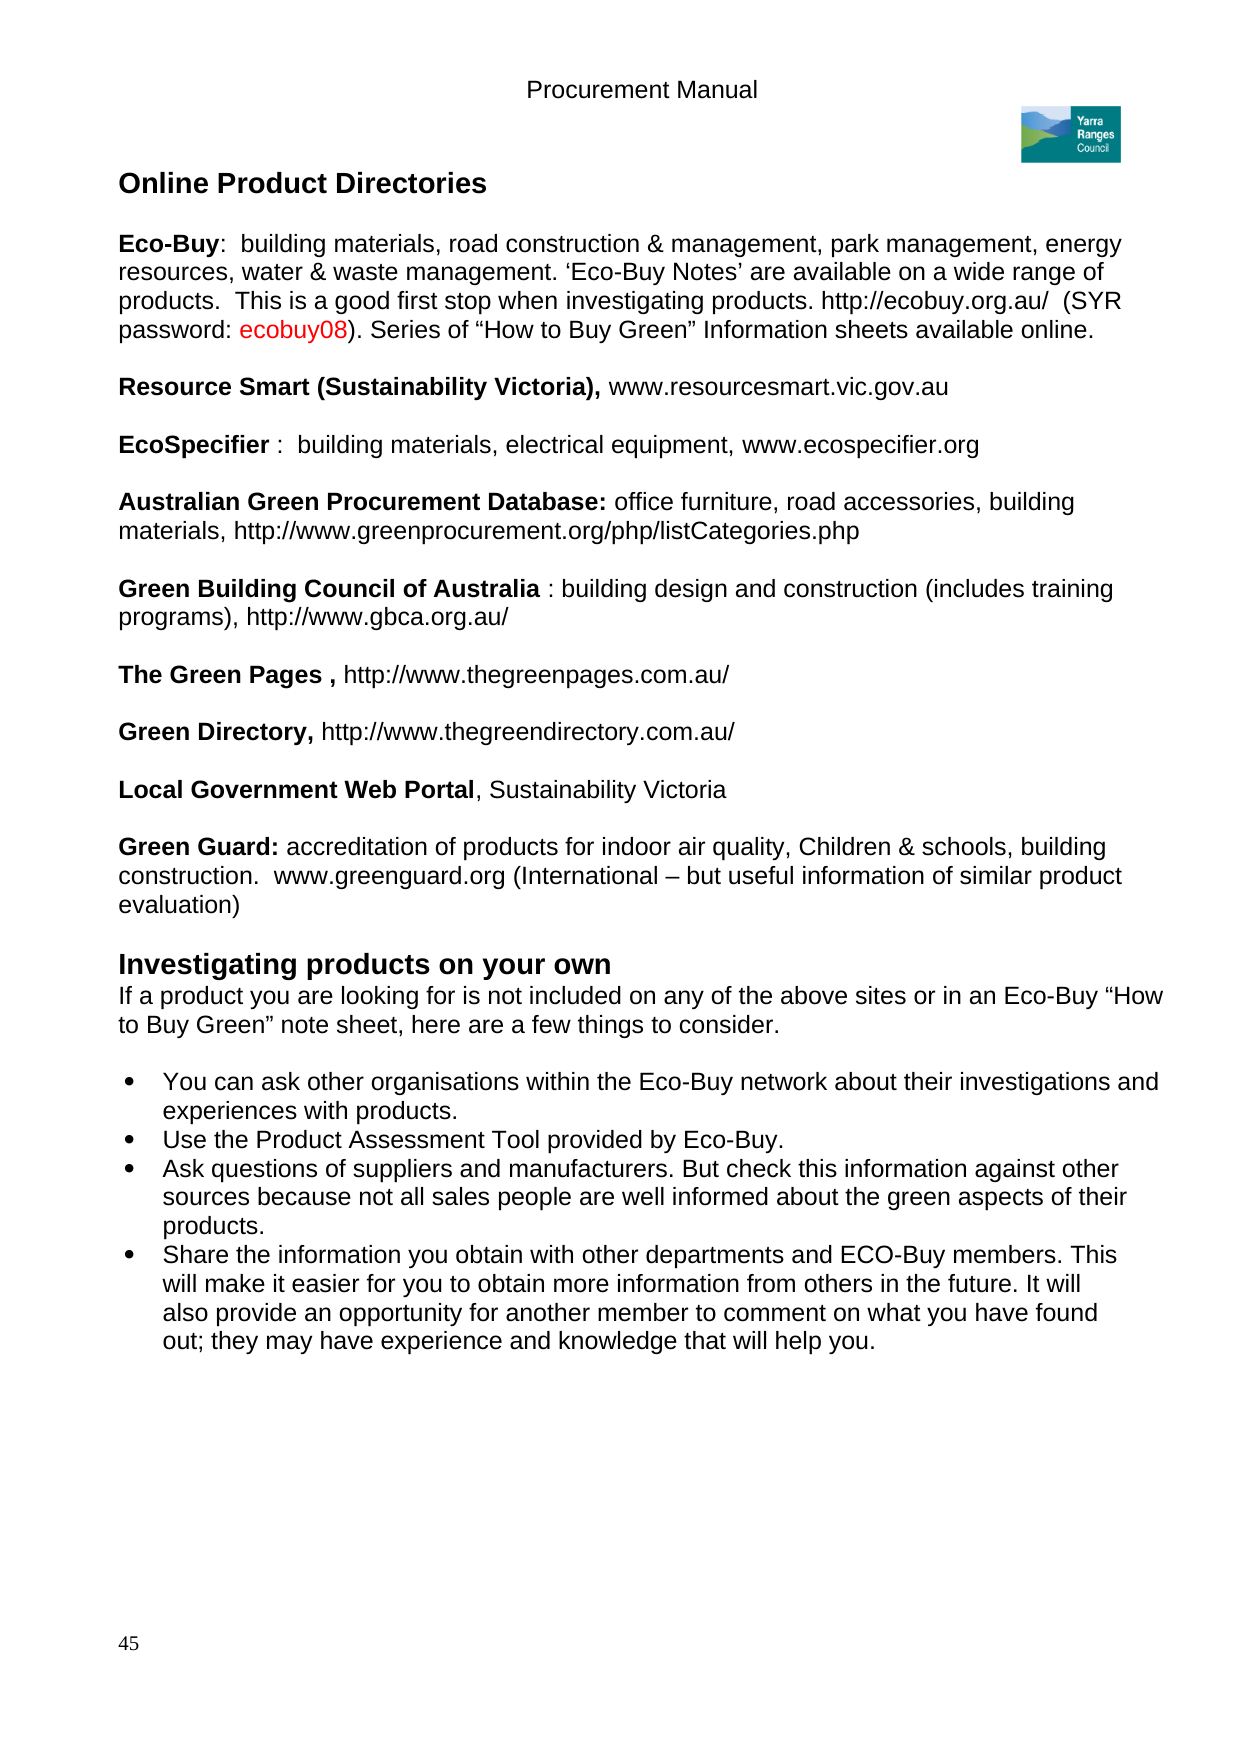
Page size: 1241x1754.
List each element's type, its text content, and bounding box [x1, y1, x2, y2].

text Local Government Web Portal, Sustainability Victoria [118, 775, 1166, 803]
list You can ask other organisations within the Eco-Buy network about their investigations and experiences with products. [125, 1067, 1166, 1125]
text EcoSpecifier : building materials, electrical equipment, www.ecospecifier.org [118, 430, 1166, 458]
text Online Product Directories [118, 166, 1166, 200]
text Eco-Buy: building materials, road construction & management, park management, energy resources, water & waste management. ‘Eco-Buy Notes’ are available on a wide range of products. This is a good first stop when investigating products. http://ecobuy.org.au/ (SYR password: ecobuy08). Series of “How to Buy Green” Information sheets available online. [118, 228, 1166, 343]
text If a product you are looking for is not included on any of the above sites or in an Eco-Buy “How to Buy Green” note sheet, here are a few things to consider. [118, 981, 1166, 1038]
list Ask questions of suppliers and manufacturers. But check this information against other sources because not all sales people are well informed about the green aspects of their products. [125, 1153, 1166, 1240]
text Green Guard: accreditation of products for indoor air quality, Children & schools, building construction. www.greenguard.org (International – but useful information of similar product evaluation) [118, 832, 1166, 918]
text Resource Smart (Sustainability ), www.resourcesmart.vic.gov.au [118, 372, 1166, 401]
text The Green Pages , http://www.thegreenpages.com.au/ [118, 660, 1166, 688]
text Australian Green Procurement Database: office furniture, road accessories, building materials, http://www.greenprocurement.org/php/listCategories.php [118, 487, 1166, 545]
text Green Building Council of Australia : building design and construction (includes training programs), http://www.gbca.org.au/ [118, 573, 1166, 631]
text Investigating products on your own [118, 947, 1166, 981]
list Share the information you obtain with other departments and -Buy members. This will make it easier for you to obtain more information from others in the future. It will also provide an opportunity for another member to comment on what you have found out; they may have experience and knowledge that will help you. [125, 1240, 1122, 1355]
list Use the Product Assessment Tool provided by Eco-Buy. [125, 1125, 1166, 1153]
text Green Directory, http://www.thegreendirectory.com.au/ [118, 717, 1166, 746]
